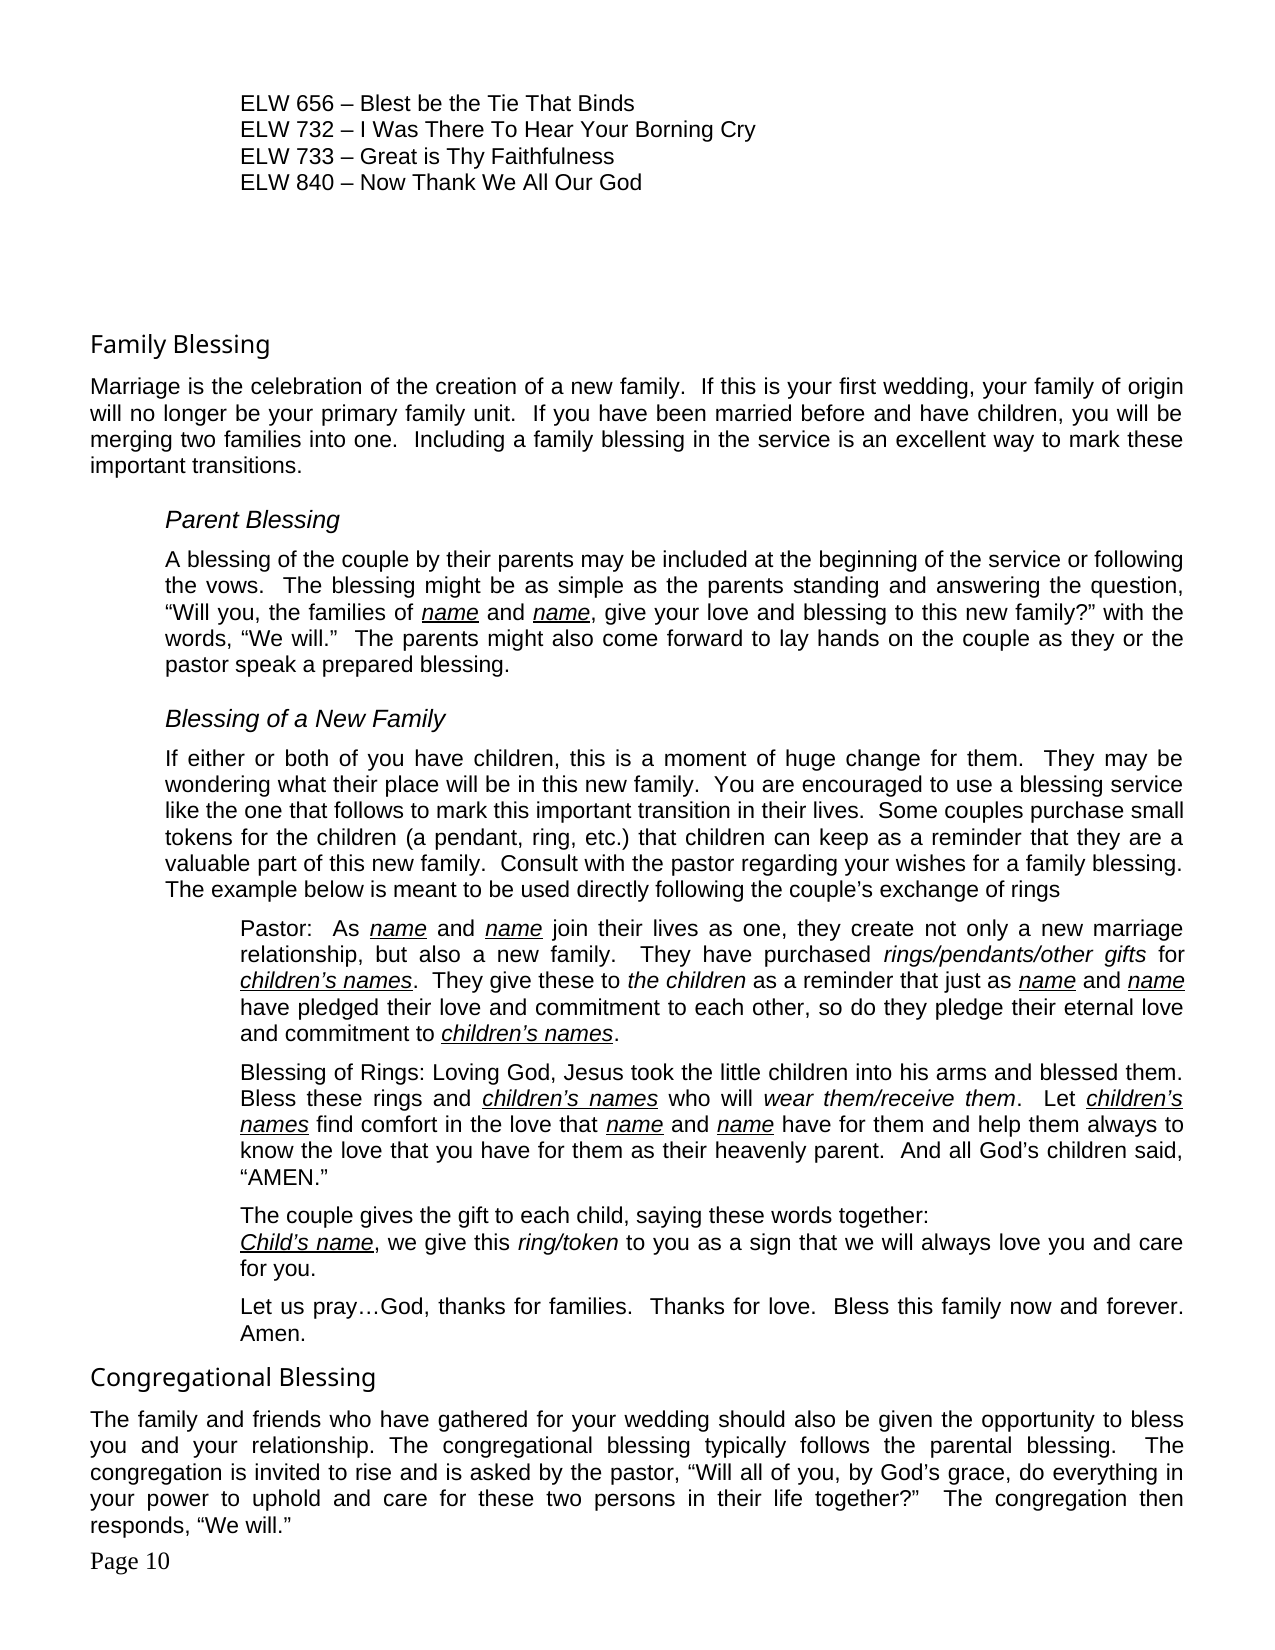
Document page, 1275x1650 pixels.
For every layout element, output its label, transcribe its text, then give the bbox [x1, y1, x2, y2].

text Blessing of a New Family [90, 704, 1185, 733]
text Pastor: As name and name join their lives as one, they create not only a new marriage relationship, but also a new family. They have purchased rings/pendants/other gifts for children’s names. They give these to the children as a reminder that just as name and name have pledged their love and commitment to each other, so do they pledge their eternal love and commitment to children’s names. [240, 915, 1185, 1046]
text If either or both of you have children, this is a moment of huge change for them. They may be wondering what their place will be in this new family. You are encouraged to use a blessing service like the one that follows to mark this important transition in their lives. Some couples purchase small tokens for the children (a pendant, ring, etc.) that children can keep as a reminder that they are a valuable part of this new family. Consult with the pastor regarding your wishes for a family blessing. The example below is meant to be used directly following the couple’s exchange of rings [165, 744, 1185, 903]
text Marriage is the celebration of the creation of a new family. If this is your first wedding, your family of origin will no longer be your primary family unit. If you have been married before and have children, you will be merging two families into one. Including a family blessing in the service is an excellent way to mark these important transitions. [90, 373, 1185, 479]
text ELW 656 – Blest be the Tie That Binds [240, 90, 1185, 116]
text Let us pray…God, thanks for families. Thanks for love. Bless this family now and forever. Amen. [240, 1293, 1185, 1346]
text ELW 840 – Now Thank We All Our God [240, 169, 1185, 195]
text Congregational Blessing [90, 1360, 1185, 1394]
text Family Blessing [90, 327, 1185, 361]
text A blessing of the couple by their parents may be included at the beginning of the service or following the vows. The blessing might be as simple as the parents standing and answering the question, “Will you, the families of name and name, give your love and blessing to this new family?” with the words, “We will.” The parents might also come forward to lay hands on the couple as they or the pastor speak a prepared blessing. [165, 546, 1185, 677]
text ELW 732 – I Was There To Hear Your Borning Cry [240, 116, 1185, 143]
text The couple gives the gift to each child, saying these words together: [165, 1202, 1185, 1228]
text Child’s name, we give this ring/token to you as a sign that we will always love you and care for you. [240, 1228, 1185, 1281]
text Parent Blessing [90, 505, 1185, 534]
text Blessing of Rings: Loving God, Jesus took the little children into his arms and blessed them. Bless these rings and children’s names who will wear them/receive them. Let children’s names find comfort in the love that name and name have for them and help them always to know the love that you have for them as their heavenly parent. And all God’s children said, “AMEN.” [240, 1058, 1185, 1190]
text ELW 733 – Great is Thy Faithfulness [240, 143, 1185, 169]
text The family and friends who have gathered for your wedding should also be given the opportunity to bless you and your relationship. The congregational blessing typically follows the parental blessing. The congregation is invited to rise and is asked by the pastor, “Will all of you, by God’s grace, do everything in your power to uphold and care for these two persons in their life together?” The congregation then responds, “We will.” [90, 1406, 1185, 1538]
